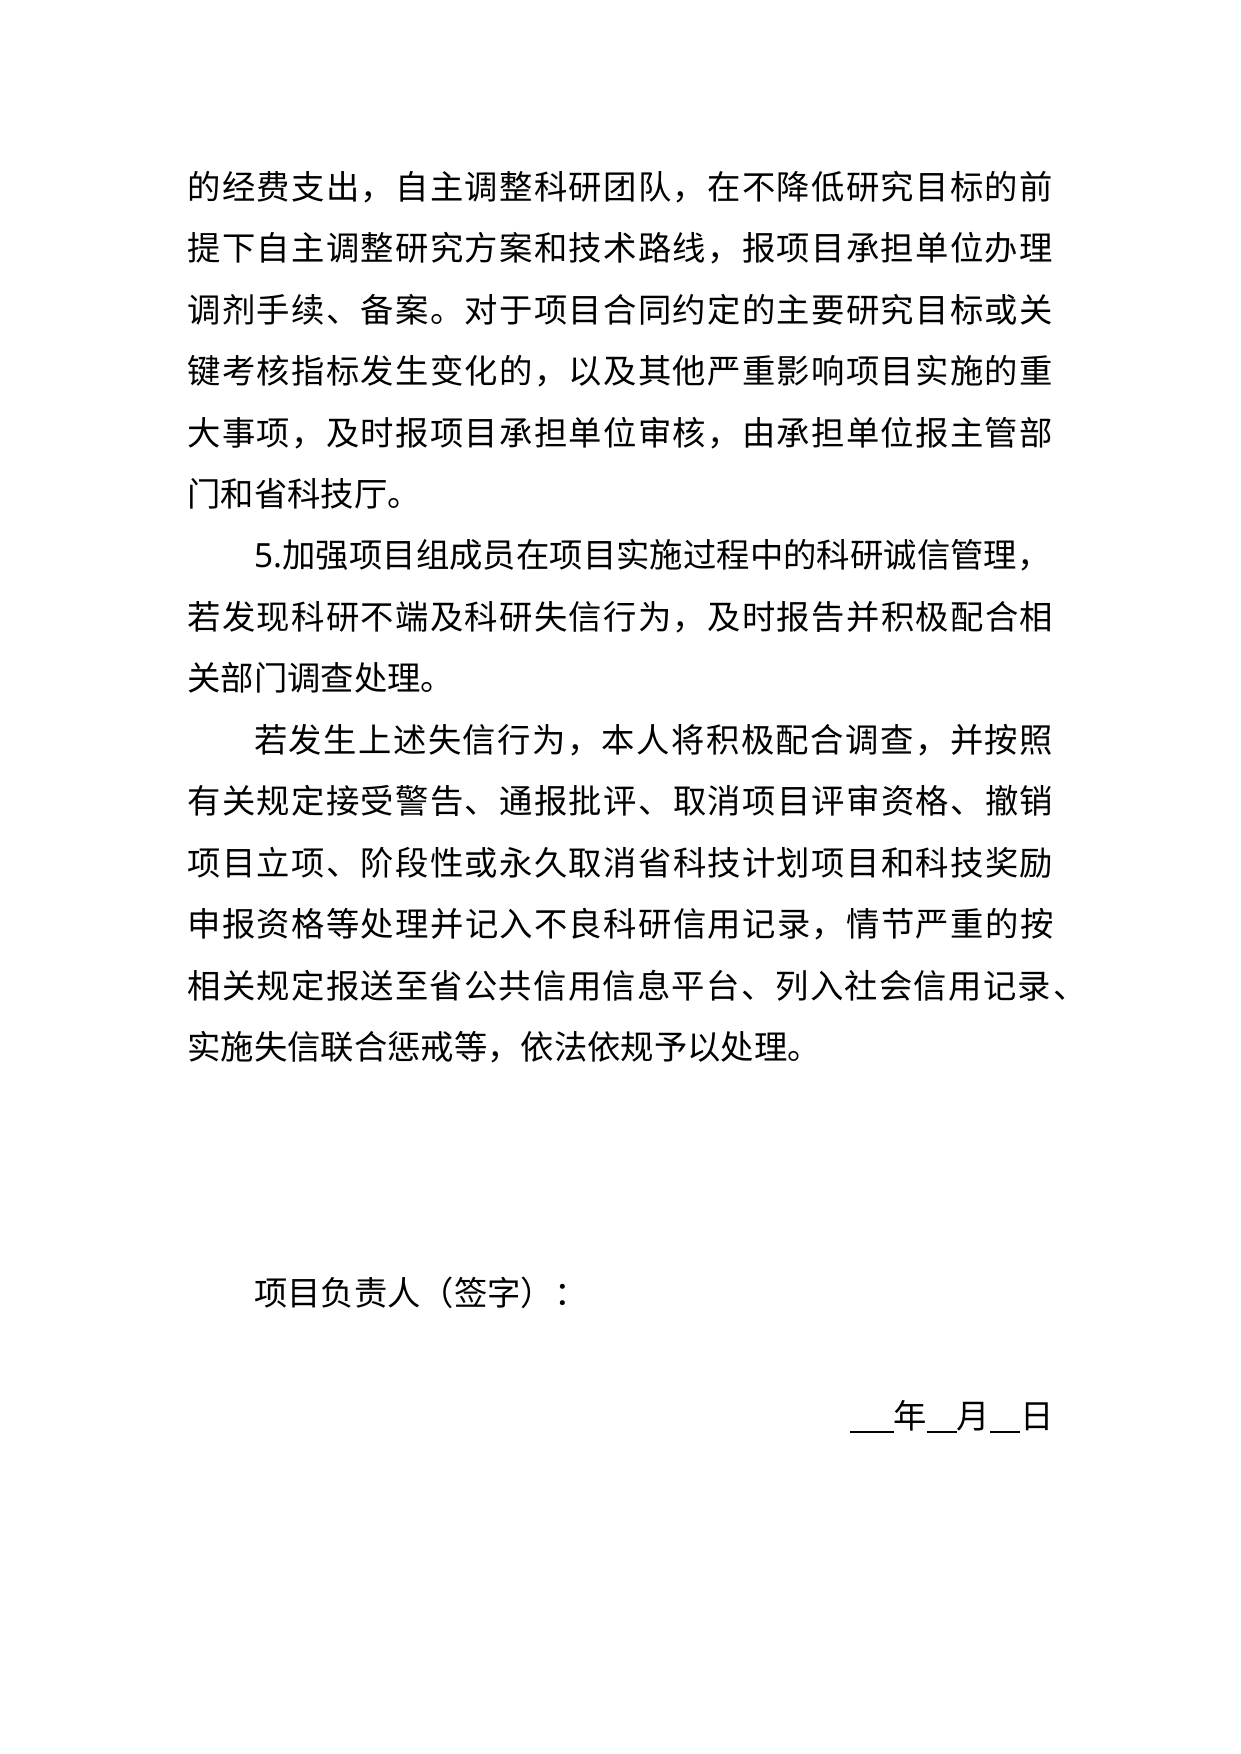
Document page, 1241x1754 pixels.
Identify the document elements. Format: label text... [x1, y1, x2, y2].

text 项目负责人（签字）： [187, 1256, 1053, 1318]
text 若发生上述失信行为，本人将积极配合调查，并按照有关规定接受警告、通报批评、取消项目评审资格、撤销项目立项、阶段性或永久取消省科技计划项目和科技奖励申报资格等处理并记入不良科研信用记录，情节严重的按相关规定报送至省公共信用信息平台、列入社会信用记录、实施失信联合惩戒等，依法依规予以处理。 [187, 703, 1053, 1072]
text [187, 150, 1053, 519]
text 年 月 日 [187, 1379, 1053, 1441]
text 5.加强项目组成员在项目实施过程中的科研诚信管理，若发现科研不端及科研失信行为，及时报告并积极配合相关部门调查处理。 [187, 519, 1053, 703]
